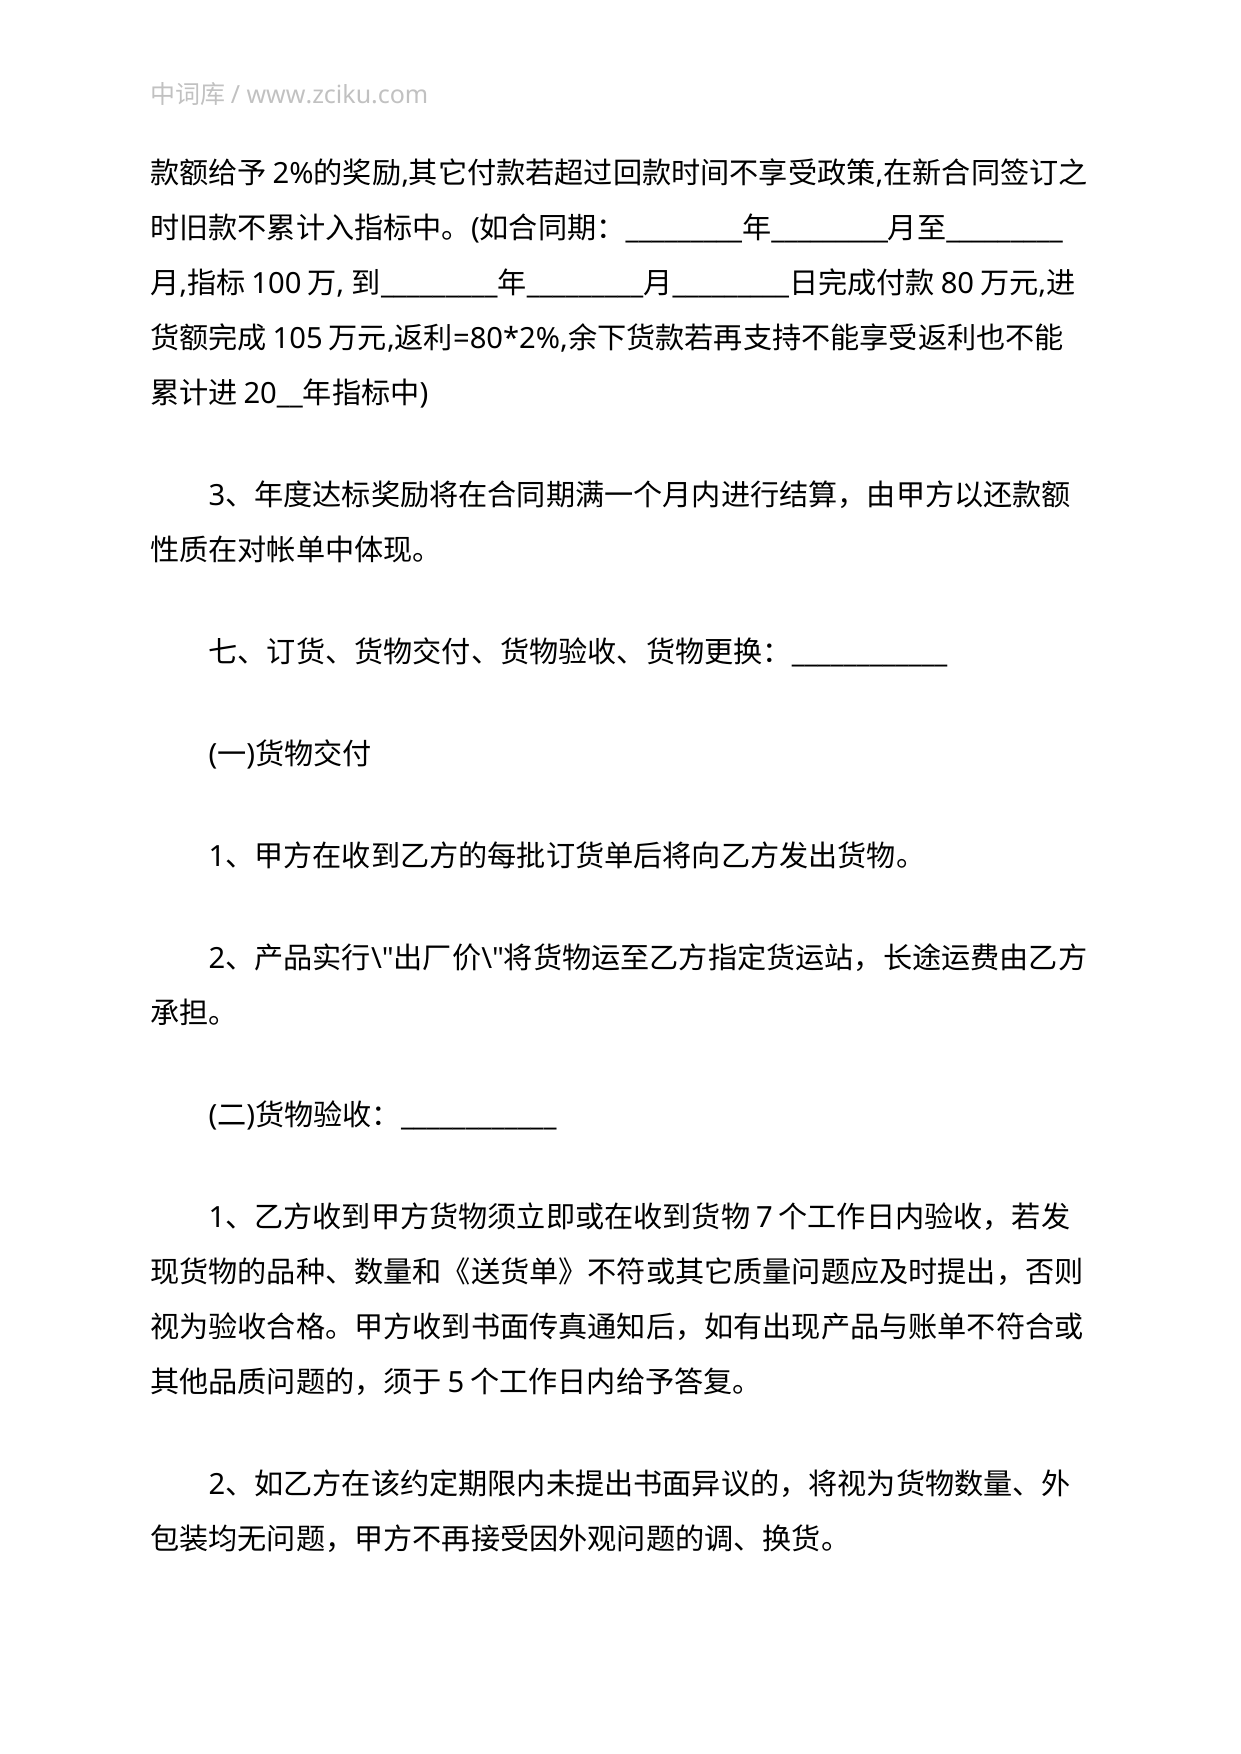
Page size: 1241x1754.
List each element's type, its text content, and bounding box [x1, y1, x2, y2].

text 1、乙方收到甲方货物须立即或在收到货物7个工作日内验收，若发现货物的品种、数量和《送货单》不符或其它质量问题应及时提出，否则视为验收合格。甲方收到书面传真通知后，如有出现产品与账单不符合或其他品质问题的，须于5个工作日内给予答复。 [150, 1193, 1090, 1401]
text 七、订货、货物交付、货物验收、货物更换：____________ [150, 629, 1090, 671]
text 2、如乙方在该约定期限内未提出书面异议的，将视为货物数量、外包装均无问题，甲方不再接受因外观问题的调、换货。 [150, 1460, 1090, 1557]
text 3、年度达标奖励将在合同期满一个月内进行结算，由甲方以还款额性质在对帐单中体现。 [150, 472, 1090, 569]
text (一)货物交付 [150, 731, 1090, 773]
text 2、产品实行\"出厂价\"将货物运至乙方指定货运站，长途运费由乙方承担。 [150, 935, 1090, 1032]
text (二)货物验收：____________ [150, 1091, 1090, 1134]
text 1、甲方在收到乙方的每批订货单后将向乙方发出货物。 [150, 833, 1090, 875]
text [150, 150, 1090, 412]
